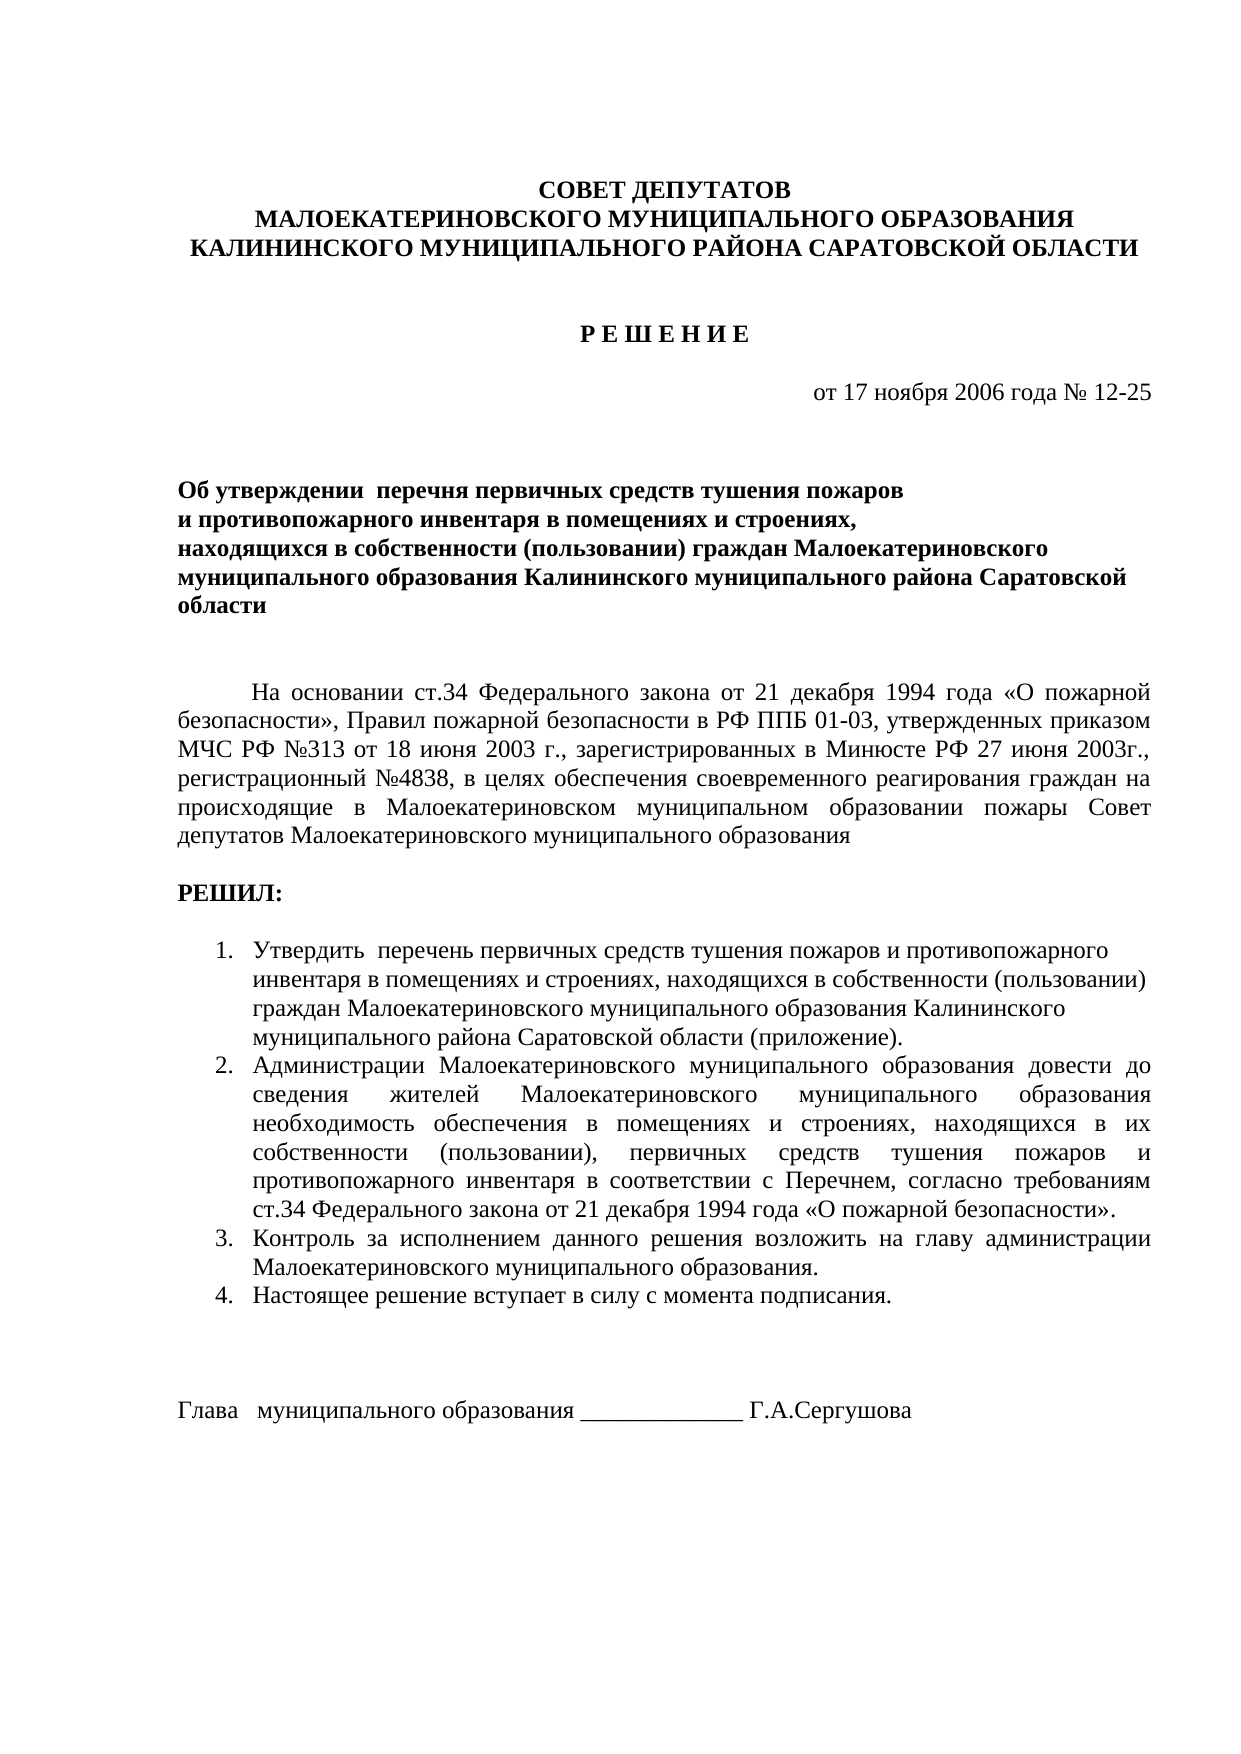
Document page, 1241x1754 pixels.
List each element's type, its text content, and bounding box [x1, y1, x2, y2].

text находящихся в собственности (пользовании) граждан Малоекатериновского муниципального образования Калининского муниципального района Саратовской области [177, 533, 1152, 619]
list Утвердить перечень первичных средств тушения пожаров и противопожарного инвентаря в помещениях и строениях, находящихся в собственности (пользовании) граждан Малоекатериновского муниципального образования Калининского муниципального района Саратовской области (приложение). [215, 936, 1152, 1051]
text от 17 ноября 2006 года № 12-25 [177, 377, 1152, 406]
list Контроль за исполнением данного решения возложить на главу администрации Малоекатериновского муниципального образования. [215, 1223, 1152, 1281]
text Глава муниципального образования _____________ Г.А.Сергушова [177, 1396, 1152, 1424]
text и противопожарного инвентаря в помещениях и строениях, [177, 504, 1152, 533]
list Настоящее решение вступает в силу с момента подписания. [215, 1281, 1152, 1309]
text МАЛОЕКАТЕРИНОВСКОГО МУНИЦИПАЛЬНОГО ОБРАЗОВАНИЯ [177, 204, 1152, 233]
text КАЛИНИНСКОГО МУНИЦИПАЛЬНОГО РАЙОНА САРАТОВСКОЙ ОБЛАСТИ [177, 233, 1152, 262]
text СОВЕТ ДЕПУТАТОВ [177, 176, 1152, 204]
text РЕШИЛ: [177, 878, 1152, 907]
list Администрации Малоекатериновского муниципального образования довести до сведения жителей Малоекатериновского муниципального образования необходимость обеспечения в помещениях и строениях, находящихся в их собственности (пользовании), первичных средств тушения пожаров и противопожарного инвентаря в соответствии с Перечнем, согласно требованиям ст.34 Федерального закона от 21 декабря 1994 года «О пожарной безопасности». [215, 1051, 1152, 1223]
text Р Е Ш Е Н И Е [177, 319, 1152, 348]
text Об утверждении перечня первичных средств тушения пожаров [177, 476, 1152, 504]
text На основании ст.34 Федерального закона от 21 декабря 1994 года «О пожарной безопасности», Правил пожарной безопасности в РФ ППБ 01-03, утвержденных приказом МЧС РФ №313 от 18 июня ., зарегистрированных в Минюсте РФ 27 июня 2003г., регистрационный №4838, в целях обеспечения своевременного реагирования граждан на происходящие в Малоекатериновском муниципальном образовании пожары Совет депутатов Малоекатериновского муниципального образования [177, 677, 1152, 849]
